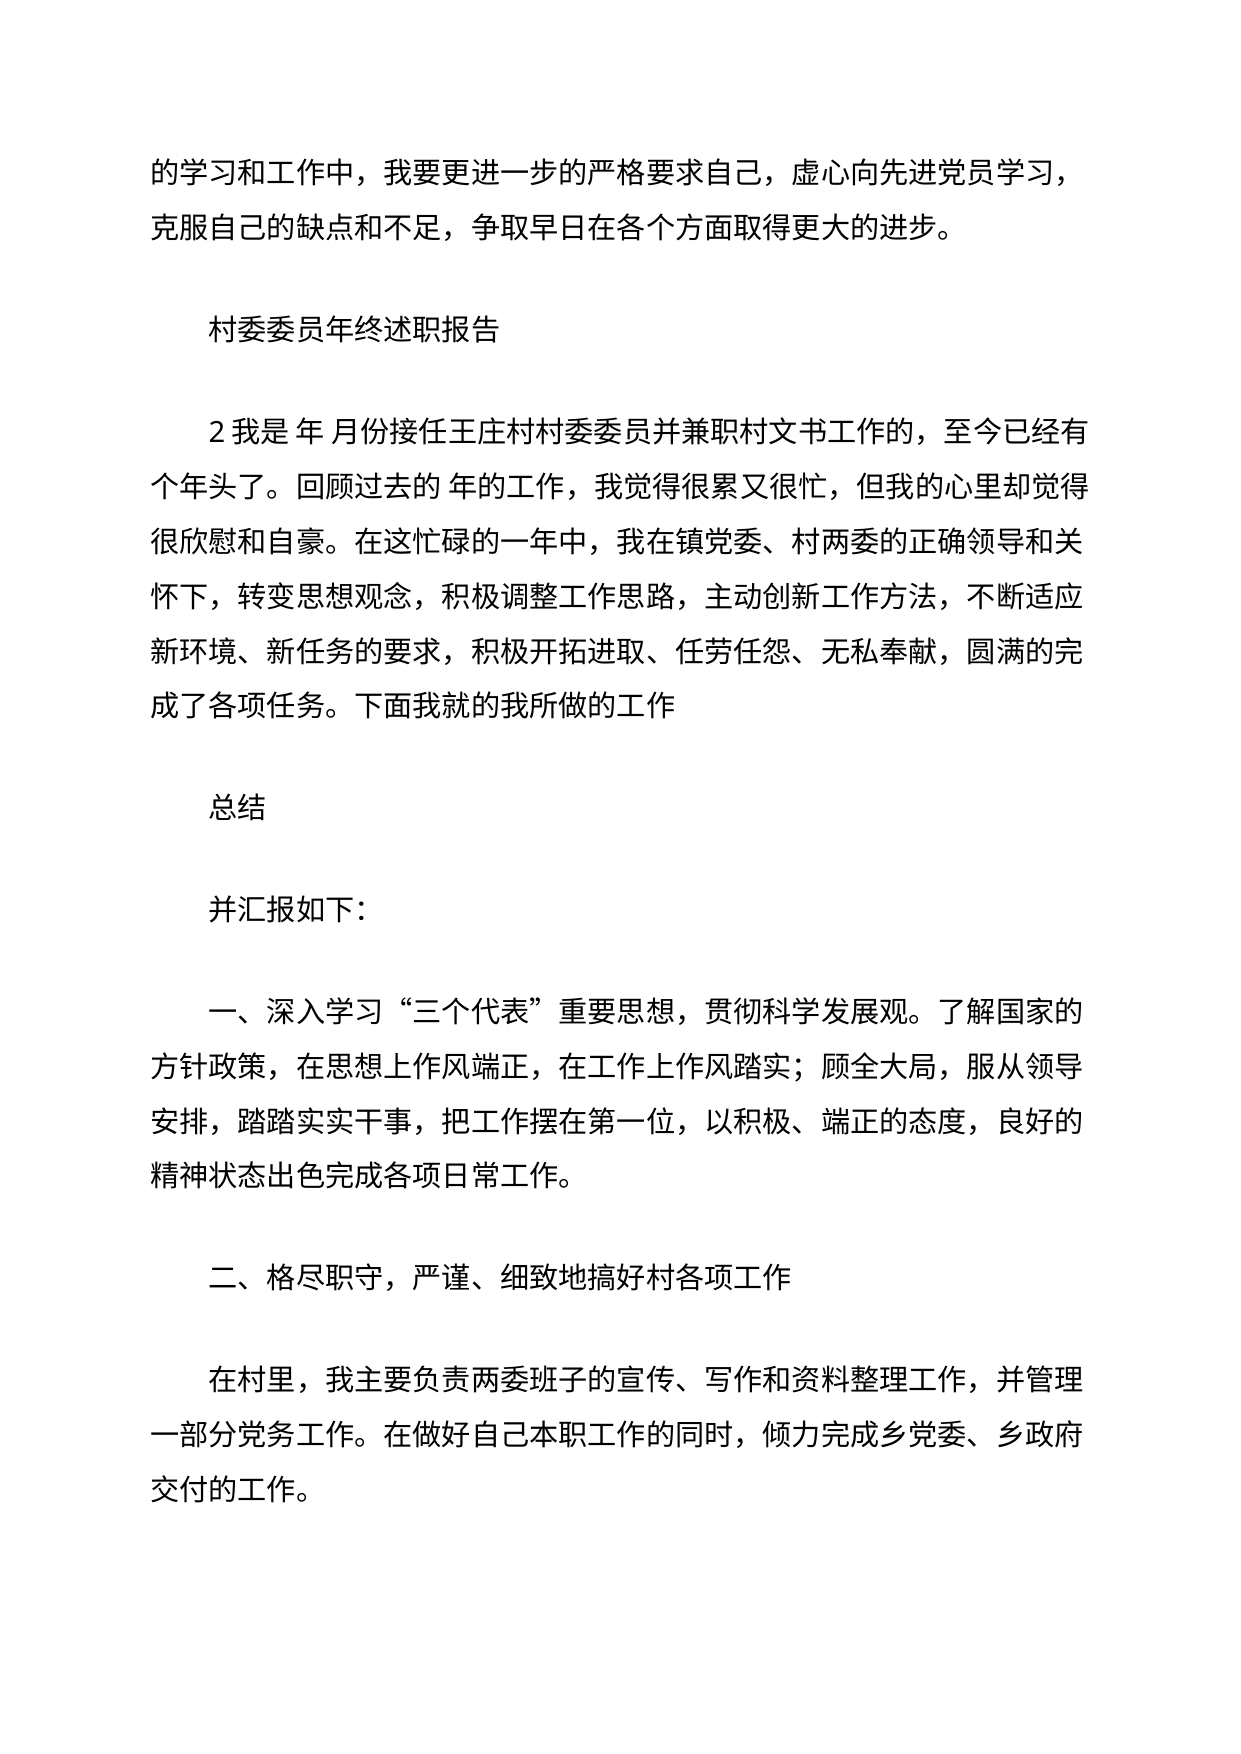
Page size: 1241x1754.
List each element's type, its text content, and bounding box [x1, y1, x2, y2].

text 并汇报如下： [150, 887, 1090, 929]
text 村委委员年终述职报告 [150, 307, 1090, 349]
text 在村里，我主要负责两委班子的宣传、写作和资料整理工作，并管理一部分党务工作。在做好自己本职工作的同时，倾力完成乡党委、乡政府交付的工作。 [150, 1357, 1090, 1509]
text 2我是 年 月份接任王庄村村委委员并兼职村文书工作的，至今已经有 个年头了。回顾过去的 年的工作，我觉得很累又很忙，但我的心里却觉得很欣慰和自豪。在这忙碌的一年中，我在镇党委、村两委的正确领导和关怀下，转变思想观念，积极调整工作思路，主动创新工作方法，不断适应新环境、新任务的要求，积极开拓进取、任劳任怨、无私奉献，圆满的完成了各项任务。下面我就的我所做的工作 [150, 408, 1090, 725]
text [150, 150, 1090, 247]
text 一、深入学习“三个代表”重要思想，贯彻科学发展观。了解国家的方针政策，在思想上作风端正，在工作上作风踏实；顾全大局，服从领导安排，踏踏实实干事，把工作摆在第一位，以积极、端正的态度，良好的精神状态出色完成各项日常工作。 [150, 988, 1090, 1195]
text 总结 [150, 785, 1090, 827]
text 二、格尽职守，严谨、细致地搞好村各项工作 [150, 1255, 1090, 1297]
